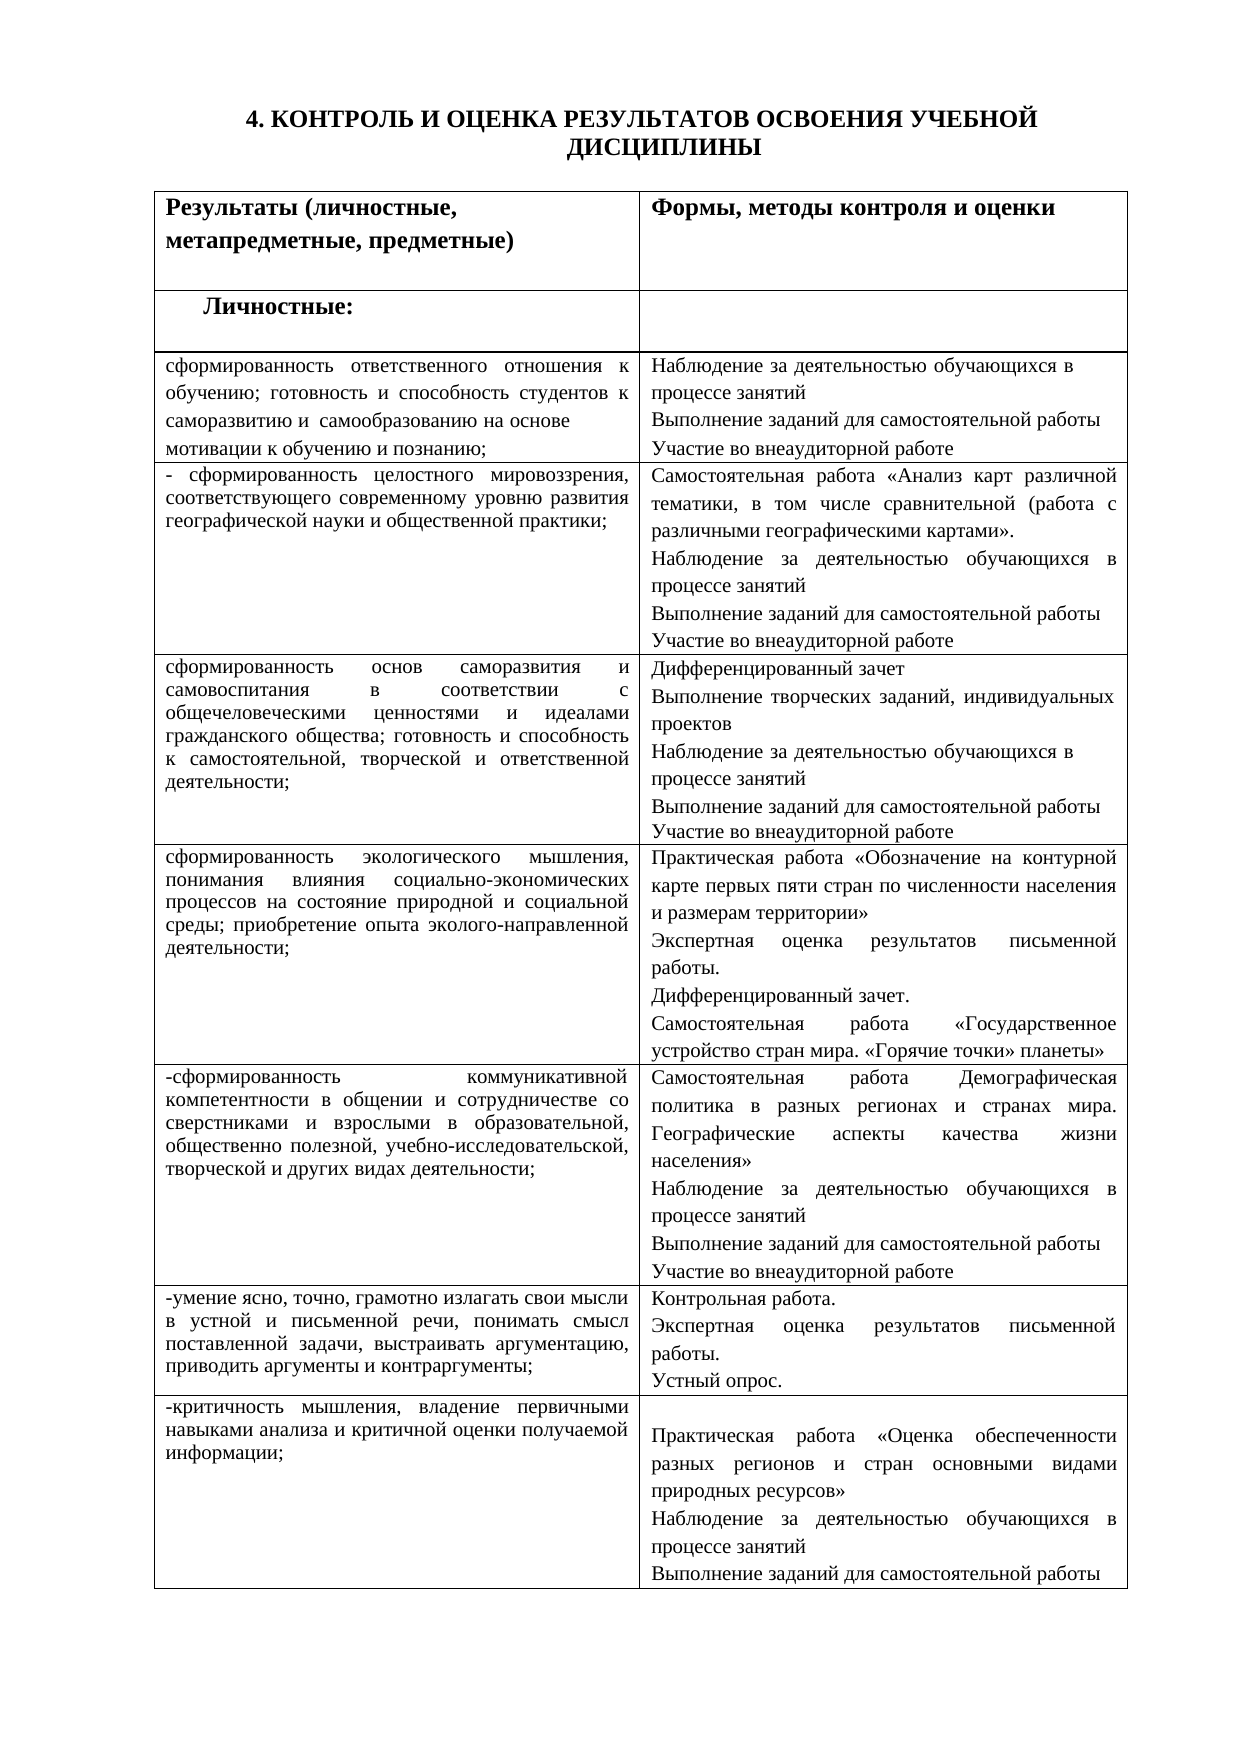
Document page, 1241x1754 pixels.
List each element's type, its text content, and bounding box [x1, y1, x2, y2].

subtitle 4. КОНТРОЛЬ И ОЦЕНКА РЕЗУЛЬТАТОВ ОСВОЕНИЯ УЧЕБНОЙ [246, 104, 1176, 133]
table_cell Практическая работа «Обозначение на контурной карте первых пяти стран по численности населения и размерам территории» Экспертная оценка результатов письменной работы. Дифференцированный зачет. Самостоятельная работа «Государственное устройство стран мира. «Горячие точки» планеты» [640, 845, 1127, 1064]
table_cell Самостоятельная работа «Анализ карт различной тематики, в том числе сравнительной (работа с различными географическими картами». Наблюдение за деятельностью обучающихся в процессе занятий Выполнение заданий для самостоятельной работы Участие во внеаудиторной работе [640, 463, 1127, 654]
table_cell сформированность экологического мышления, понимания влияния социально-экономических процессов на состояние природной и социальной среды; приобретение опыта эколого-направленной деятельности; [155, 845, 639, 1064]
table_cell Практическая работа «Оценка обеспеченности разных регионов и стран основными видами природных ресурсов» Наблюдение за деятельностью обучающихся в процессе занятий Выполнение заданий для самостоятельной работы [640, 1396, 1127, 1588]
table_cell Контрольная работа. Экспертная оценка результатов письменной работы. Устный опрос. [640, 1286, 1127, 1395]
table_cell [640, 291, 1127, 351]
table_cell -сформированность коммуникативной компетентности в общении и сотрудничестве со сверстниками и взрослыми в образовательной, общественно полезной, учебно-исследовательской, творческой и других видах деятельности; [155, 1065, 639, 1285]
table_cell - сформированность целостного мировоззрения, соответствующего современному уровню развития географической науки и общественной практики; [155, 463, 639, 654]
table_cell сформированность ответственного отношения к обучению; готовность и способность студентов к саморазвитию и самообразованию на основе мотивации к обучению и познанию; [155, 353, 639, 462]
table_cell -умение ясно, точно, грамотно излагать свои мысли в устной и письменной речи, понимать смысл поставленной задачи, выстраивать аргументацию, приводить аргументы и контраргументы; [155, 1286, 639, 1395]
table_cell Наблюдение за деятельностью обучающихся в процессе занятий Выполнение заданий для самостоятельной работы Участие во внеаудиторной работе [640, 353, 1127, 462]
table_cell Самостоятельная работа Демографическая политика в разных регионах и странах мира. Географические аспекты качества жизни населения» Наблюдение за деятельностью обучающихся в процессе занятий Выполнение заданий для самостоятельной работы Участие во внеаудиторной работе [640, 1065, 1127, 1285]
table_cell Личностные: [155, 291, 639, 351]
table_header Результаты (личностные, метапредметные, предметные) [155, 192, 639, 289]
table_cell Дифференцированный зачет Выполнение творческих заданий, индивидуальных проектов Наблюдение за деятельностью обучающихся в процессе занятий Выполнение заданий для самостоятельной работы Участие во внеаудиторной работе [640, 655, 1127, 844]
table_header Формы, методы контроля и оценки [640, 192, 1127, 289]
table_cell сформированность основ саморазвития и самовоспитания в соответствии с общечеловеческими ценностями и идеалами гражданского общества; готовность и способность к самостоятельной, творческой и ответственной деятельности; [155, 655, 639, 844]
text ДИСЦИПЛИНЫ [567, 133, 1176, 162]
table_cell -критичность мышления, владение первичными навыками анализа и критичной оценки получаемой информации; [155, 1396, 639, 1588]
